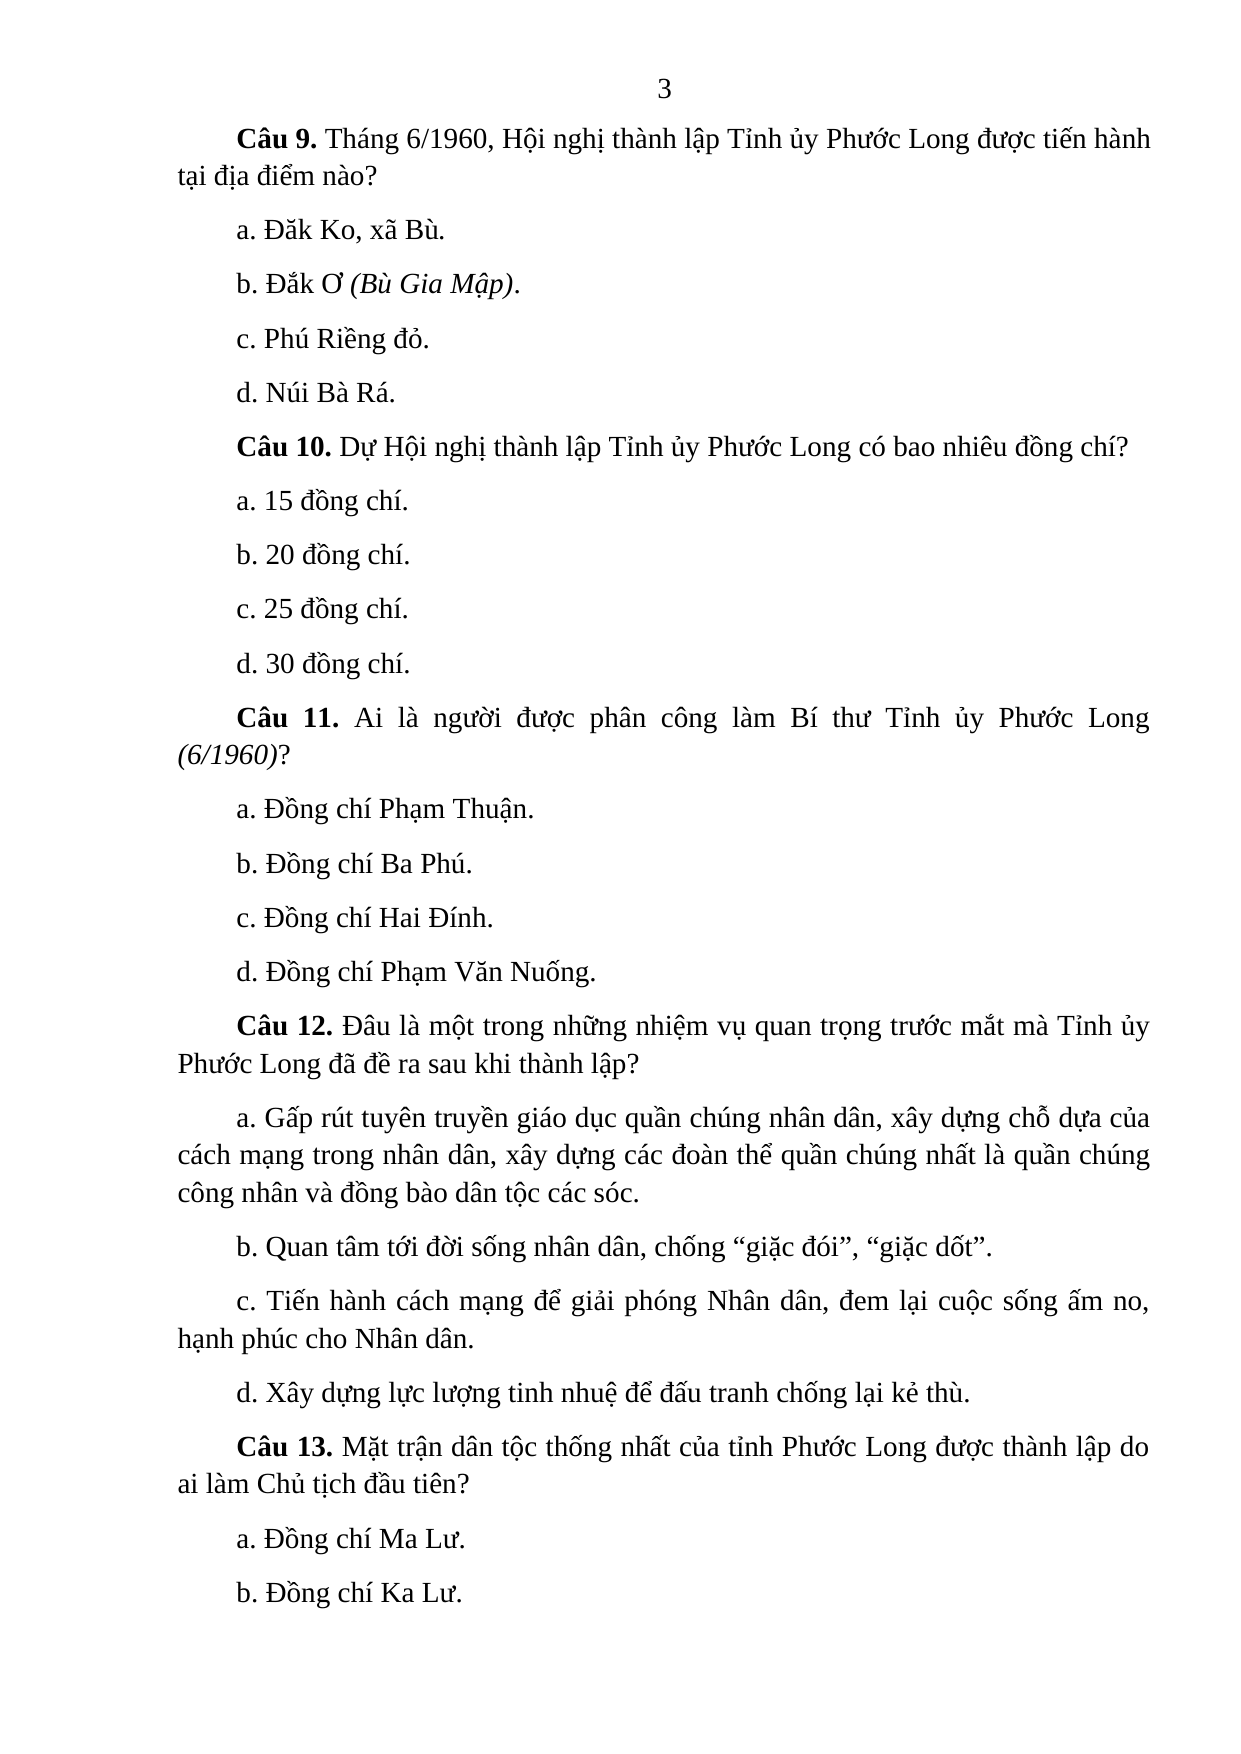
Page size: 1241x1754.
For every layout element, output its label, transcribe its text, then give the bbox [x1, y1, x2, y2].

text Câu 10. Dự Hội nghị thành lập Tỉnh ủy Phước Long có bao nhiêu đồng chí? [177, 426, 1152, 464]
text d. 30 đồng chí. [177, 643, 1152, 681]
text b. Quan tâm tới đời sống nhân dân, chống “giặc đói”, “giặc dốt”. [177, 1226, 1152, 1264]
text b. Đồng chí Ka Lư. [177, 1572, 1152, 1610]
text b. Đắk Ơ (Bù Gia Mập). [177, 264, 1152, 301]
text c. 25 đồng chí. [177, 589, 1152, 626]
text Câu 13. Mặt trận dân tộc thống nhất của tỉnh Phước Long được thành lập do ai làm Chủ tịch đầu tiên? [177, 1426, 1152, 1501]
text d. Núi Bà Rá. [177, 372, 1152, 410]
text d. Xây dựng lực lượng tinh nhuệ để đấu tranh chống lại kẻ thù. [177, 1372, 1152, 1410]
text b. Đồng chí Ba Phú. [177, 843, 1152, 881]
text c. Tiến hành cách mạng để giải phóng Nhân dân, đem lại cuộc sống ấm no, hạnh phúc cho Nhân dân. [177, 1281, 1152, 1356]
text Câu 12. Đâu là một trong những nhiệm vụ quan trọng trước mắt mà Tỉnh ủy Phước Long đã đề ra sau khi thành lập? [177, 1006, 1152, 1081]
text d. Đồng chí Phạm Văn Nuống. [177, 951, 1152, 989]
text Câu 9. Tháng 6/1960, Hội nghị thành lập Tỉnh ủy Phước Long được tiến hành tại địa điểm nào? [177, 118, 1152, 193]
text b. 20 đồng chí. [177, 535, 1152, 572]
text a. Đồng chí Ma Lư. [177, 1518, 1152, 1556]
text a. Gấp rút tuyên truyền giáo dục quần chúng nhân dân, xây dựng chỗ dựa của cách mạng trong nhân dân, xây dựng các đoàn thể quần chúng nhất là quần chúng công nhân và đồng bào dân tộc các sóc. [177, 1097, 1152, 1210]
text a. Đồng chí Phạm Thuận. [177, 789, 1152, 826]
text c. Phú Riềng đỏ. [177, 318, 1152, 356]
text Câu 11. Ai là người được phân công làm Bí thư Tỉnh ủy Phước Long (6/1960)? [177, 697, 1152, 772]
text c. Đồng chí Hai Đính. [177, 897, 1152, 935]
text a. Đăk Ko, xã Bù. [177, 210, 1152, 247]
text a. 15 đồng chí. [177, 481, 1152, 518]
